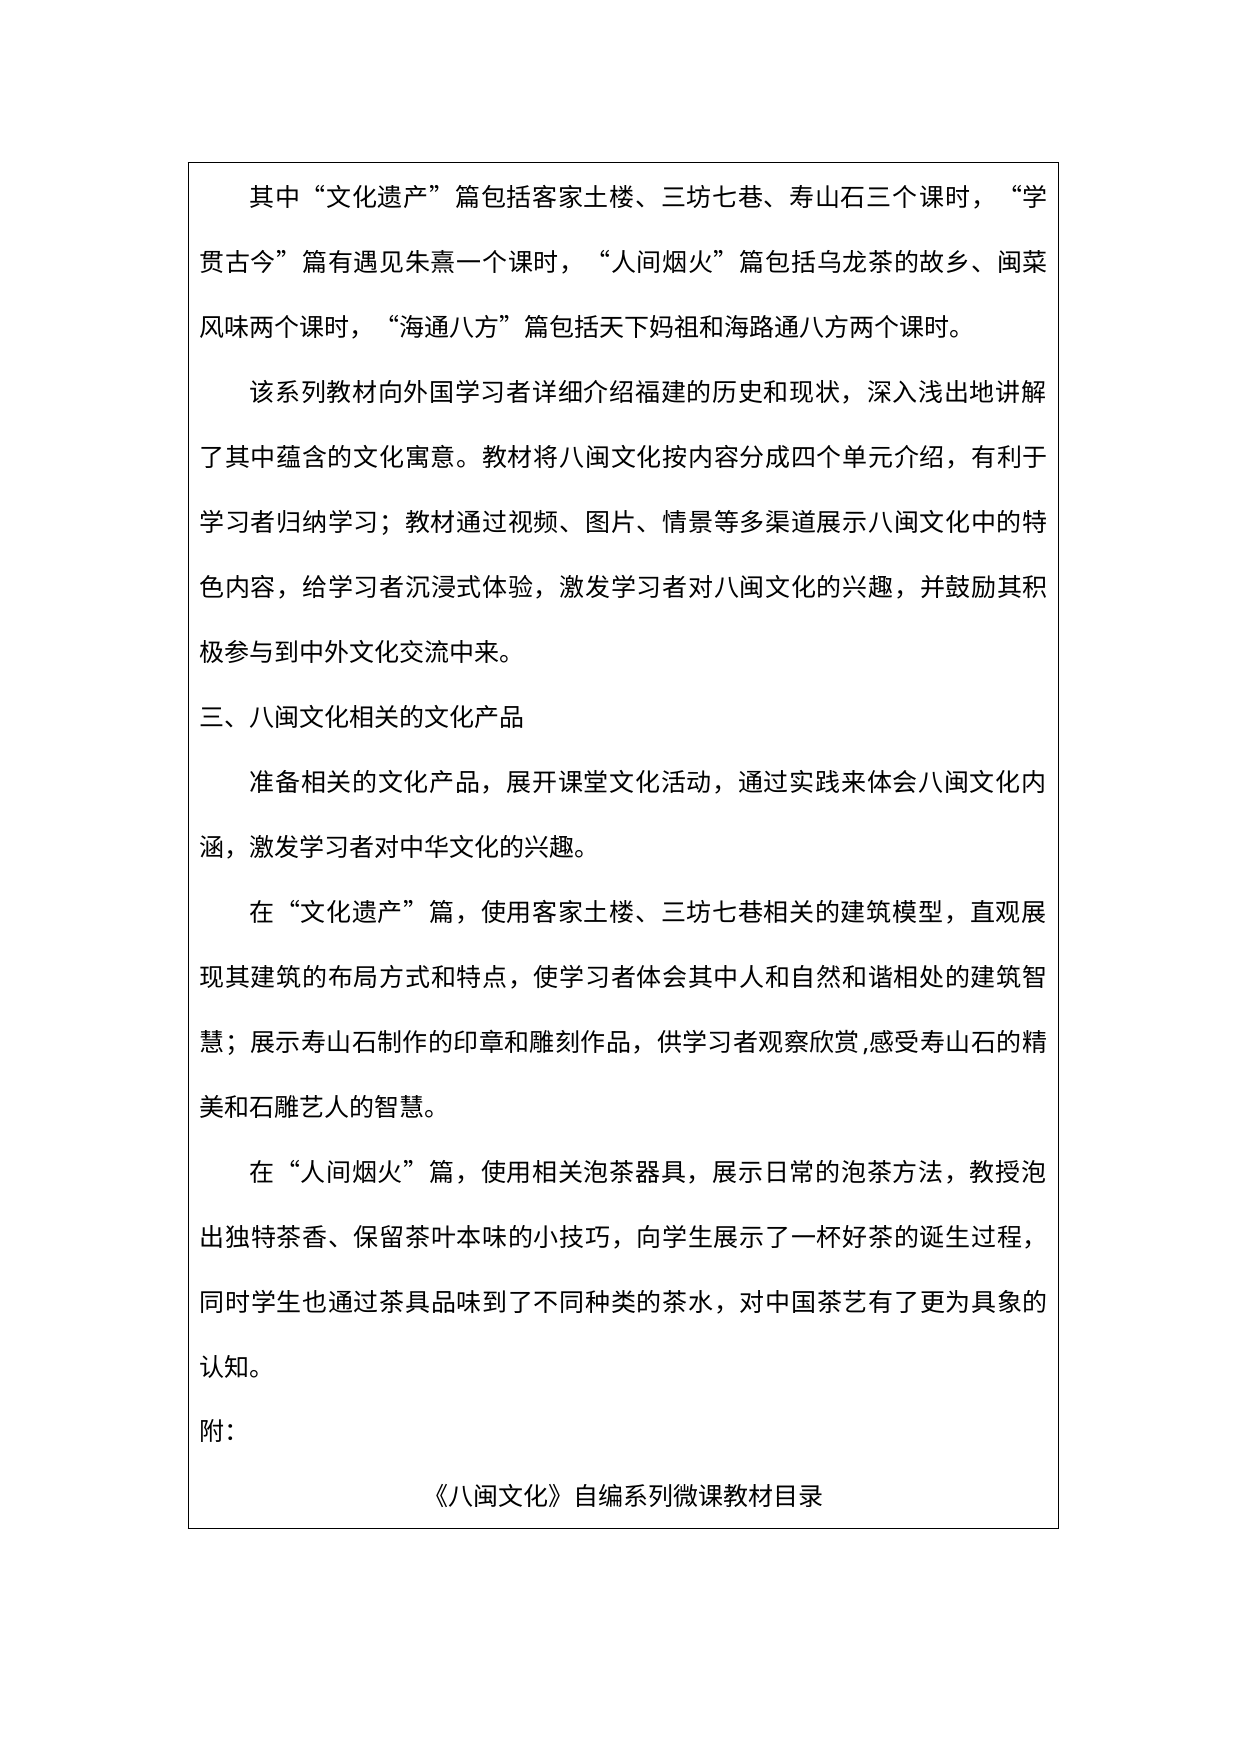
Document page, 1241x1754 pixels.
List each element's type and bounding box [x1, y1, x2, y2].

table_header [189, 163, 1058, 1528]
